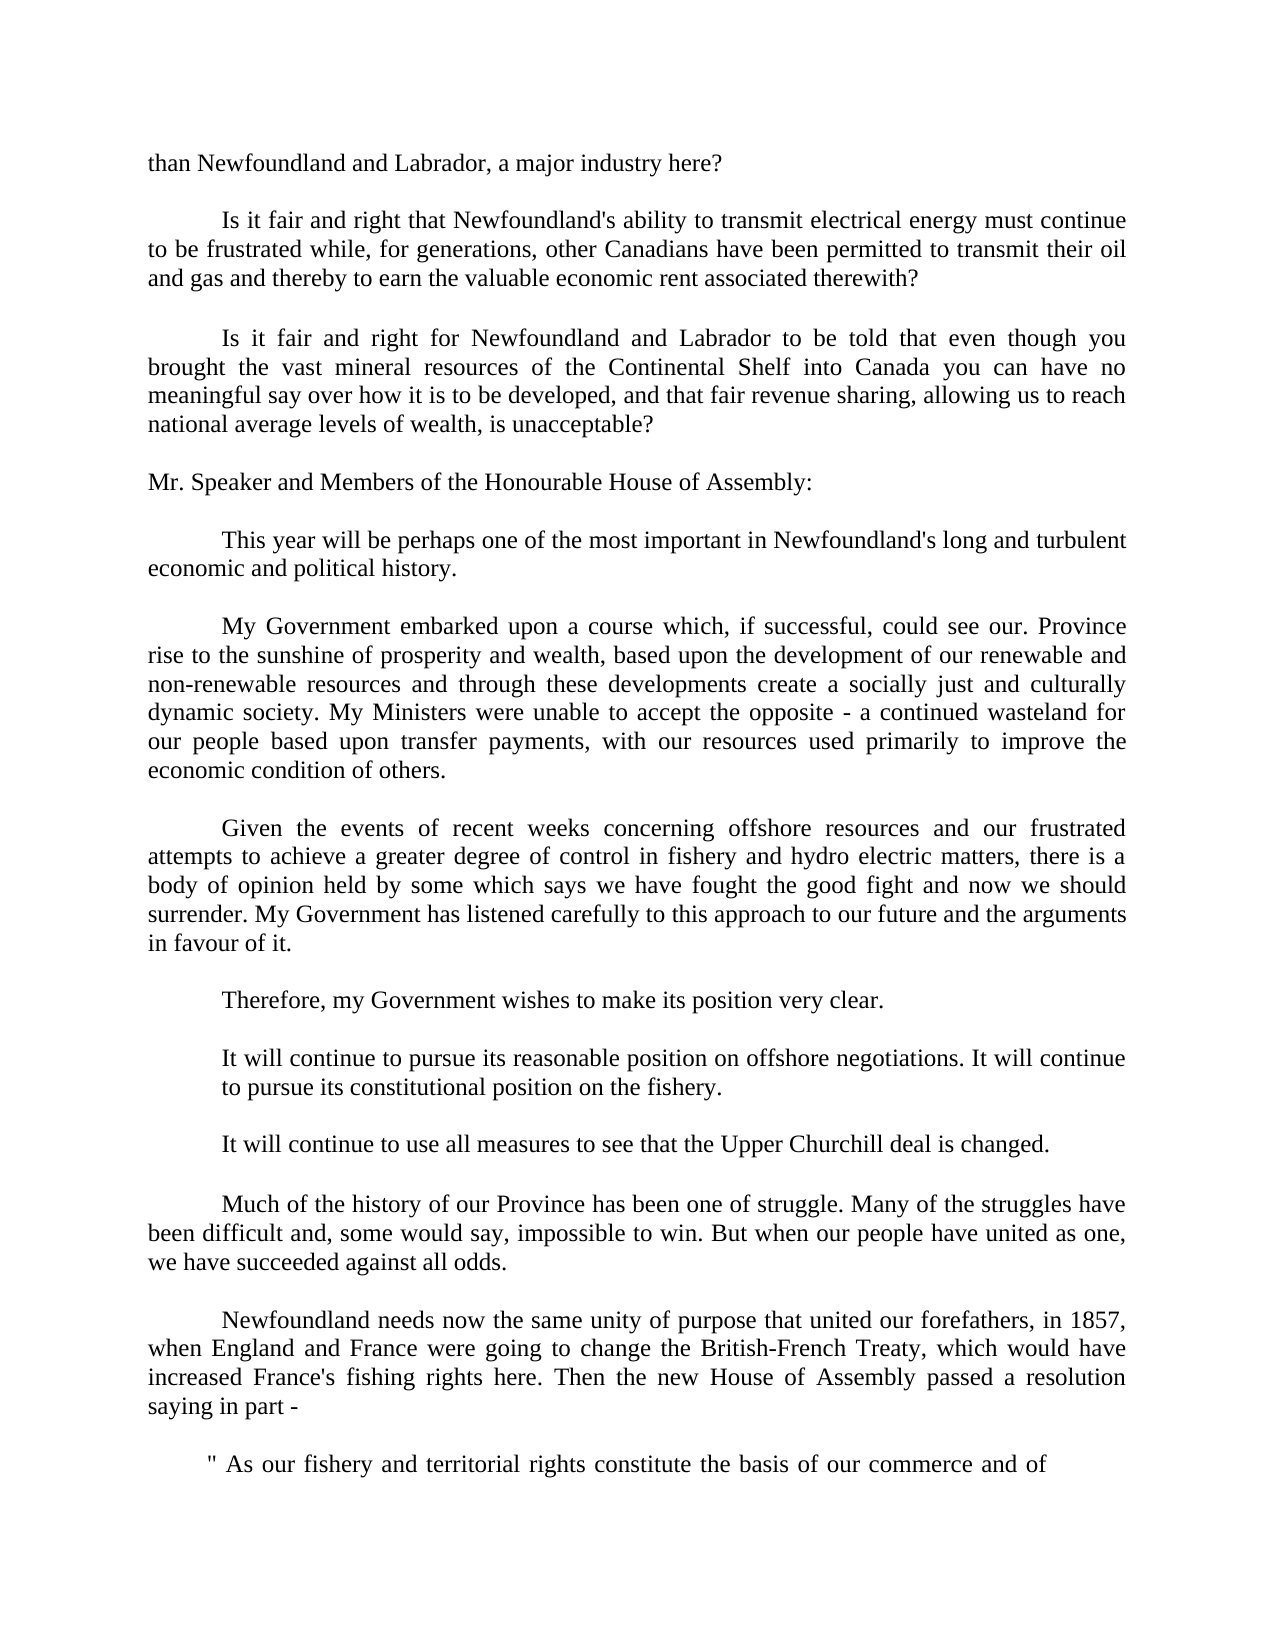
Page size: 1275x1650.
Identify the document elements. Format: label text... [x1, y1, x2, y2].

text This year will be perhaps one of the most important in Newfoundland's long and turbulent economic and political history. [148, 525, 1127, 582]
text My Government embarked upon a course which, if successful, could see our. Province rise to the sunshine of prosperity and wealth, based upon the development of our renewable and non-renewable resources and through these developments create a socially just and culturally dynamic society. My Ministers were unable to accept the opposite - a continued wasteland for our people based upon transfer payments, with our resources used primarily to improve the economic condition of others. [148, 611, 1127, 784]
text Given the events of recent weeks concerning offshore resources and our frustrated attempts to achieve a greater degree of control in fishery and hydro electric matters, there is a body of opinion held by some which says we have fought the good fight and now we should surrender. My Government has listened carefully to this approach to our future and the arguments in favour of it. [148, 813, 1127, 956]
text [148, 148, 1127, 176]
text Mr. Speaker and Members of the Honourable House of Assembly: [148, 467, 1127, 496]
text It will continue to pursue its reasonable position on offshore negotiations. It will continue to pursue its constitutional position on the fishery. [221, 1043, 1127, 1101]
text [207, 1449, 1048, 1477]
text Is it fair and right that Newfoundland's ability to transmit electrical energy must continue to be frustrated while, for generations, other Canadians have been permitted to transmit their oil and gas and thereby to earn the valuable economic rent associated therewith? [148, 205, 1127, 292]
text Newfoundland needs now the same unity of purpose that united our forefathers, in 1857, when England and France were going to change the British-French Treaty, which would have increased France's fishing rights here. Then the new House of Assembly passed a resolution saying in part - [148, 1305, 1127, 1420]
text It will continue to use all measures to see that the Upper Churchill deal is changed. [221, 1129, 1127, 1158]
text Therefore, my Government wishes to make its position very clear. [148, 985, 1127, 1014]
text Is it fair and right for Newfoundland and Labrador to be told that even though you brought the vast mineral resources of the Continental Shelf into Canada you can have no meaningful say over how it is to be developed, and that fair revenue sharing, allowing us to reach national average levels of wealth, is unacceptable? [148, 323, 1127, 438]
text Much of the history of our Province has been one of struggle. Many of the struggles have been difficult and, some would say, impossible to win. But when our people have united as one, we have succeeded against all odds. [148, 1189, 1127, 1276]
